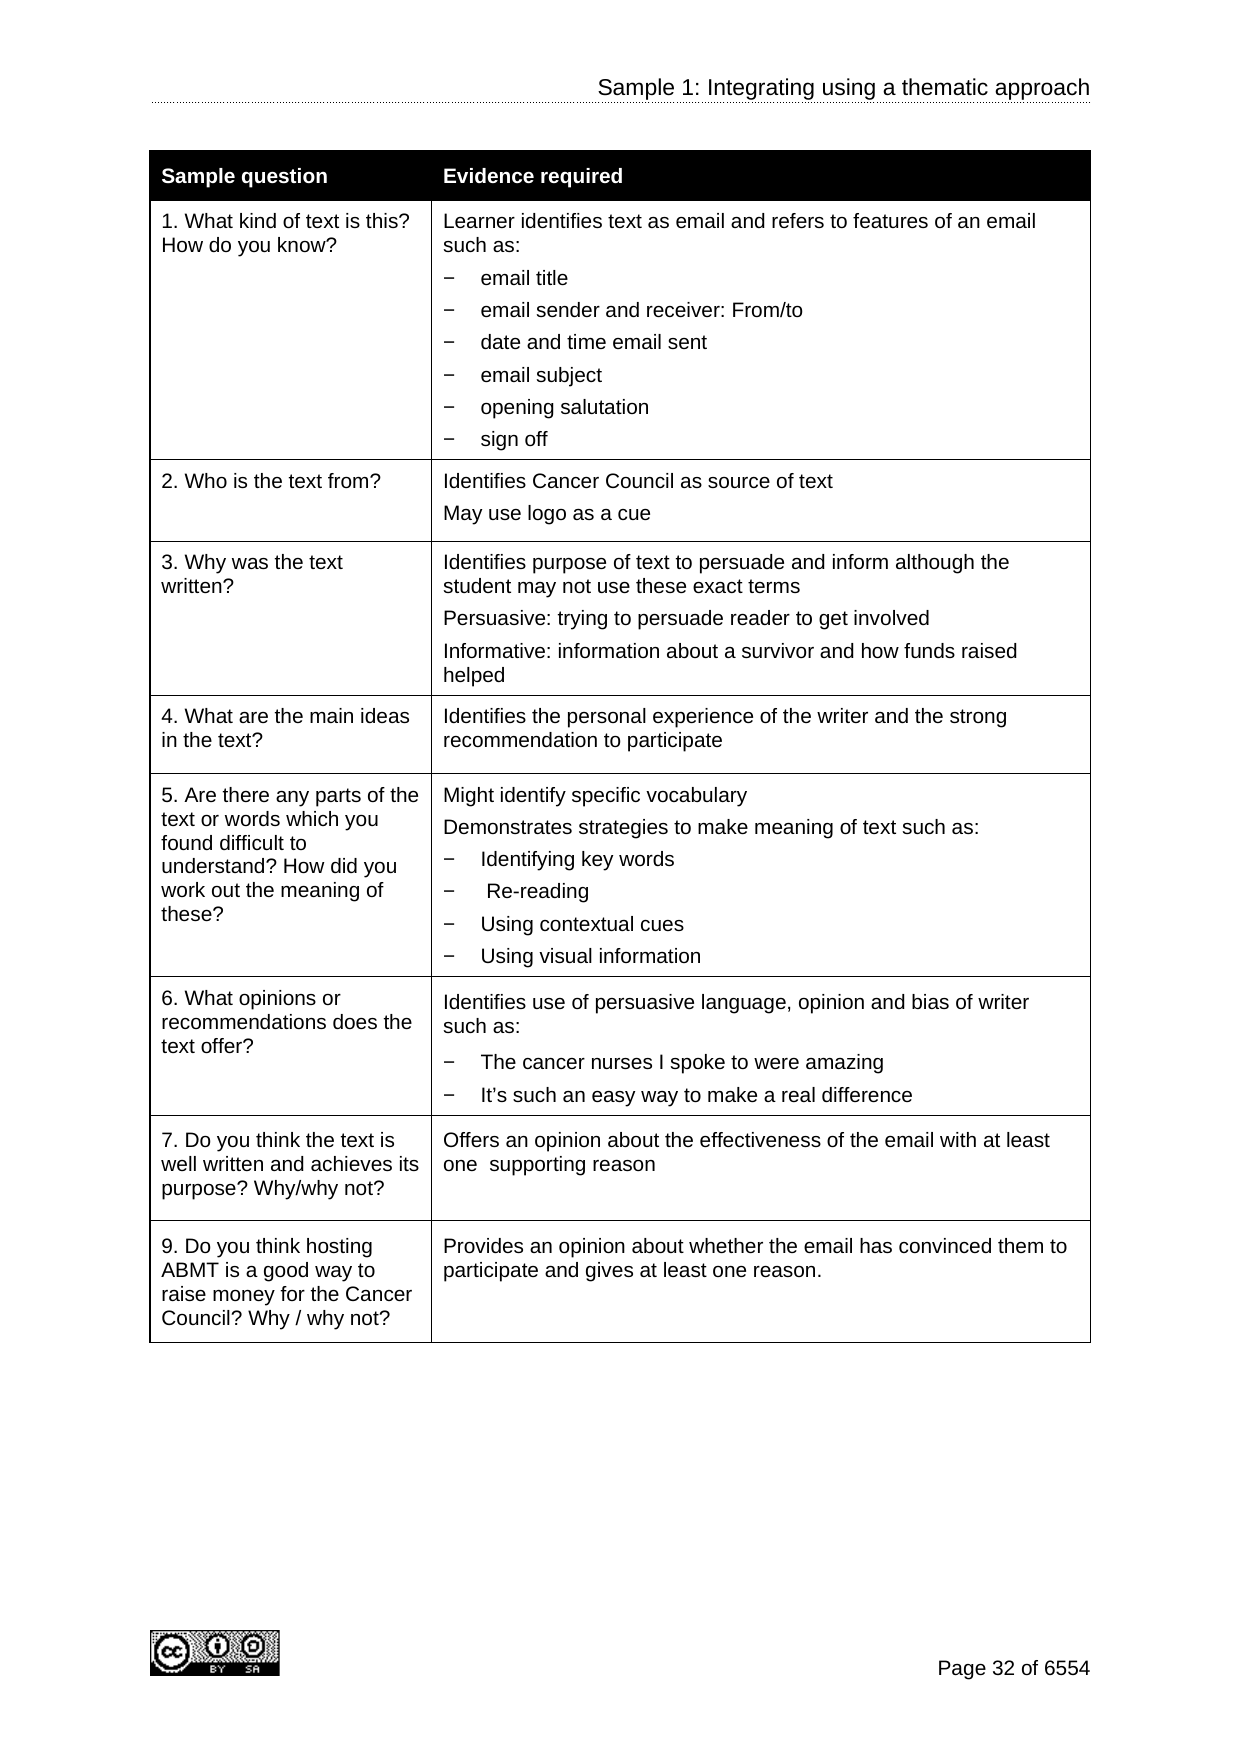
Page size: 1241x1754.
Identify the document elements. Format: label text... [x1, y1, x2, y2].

table_header Sample question [151, 151, 431, 200]
table_cell Identifies purpose of text to persuade and inform although the student may not use these exact terms Persuasive: trying to persuade reader to get involved Informative: information about a survivor and how funds raised helped [432, 542, 1090, 695]
table_cell 9. Do you think hosting ABMT is a good way to raise money for the Cancer Council? Why / why not? [151, 1221, 431, 1342]
table_cell Identifies Cancer Council as source of text May use logo as a cue [432, 460, 1090, 541]
table_cell 7. Do you think the text is well written and achieves its purpose? Why/why not? [151, 1116, 431, 1220]
table_cell 6. What opinions or recommendations does the text offer? [151, 977, 431, 1115]
table_cell Offers an opinion about the effectiveness of the email with at least one supporting reason [432, 1116, 1090, 1220]
table_cell Identifies use of persuasive language, opinion and bias of writer such as: The cancer nurses I spoke to were amazing It’s such an easy way to make a real difference [432, 977, 1090, 1115]
table_cell Might identify specific vocabulary Demonstrates strategies to make meaning of text such as: Identifying key words Re-reading Using contextual cues Using visual information [432, 774, 1090, 976]
table_cell 1. What kind of text is this? How do you know? [151, 201, 431, 459]
table_cell 2. Who is the text from? [151, 460, 431, 541]
table_cell 3. Why was the text written? [151, 542, 431, 695]
table_header Evidence required [432, 151, 1090, 200]
picture [150, 1630, 280, 1676]
table_cell Identifies the personal experience of the writer and the strong recommendation to participate [432, 696, 1090, 773]
table_cell Learner identifies text as email and refers to features of an email such as: email title email sender and receiver: From/to date and time email sent email subject opening salutation sign off [432, 201, 1090, 459]
table_cell 4. What are the main ideas in the text? [151, 696, 431, 773]
table_cell Provides an opinion about whether the email has convinced them to participate and gives at least one reason. [432, 1221, 1090, 1342]
table_cell 5. Are there any parts of the text or words which you found difficult to understand? How did you work out the meaning of these? [151, 774, 431, 976]
